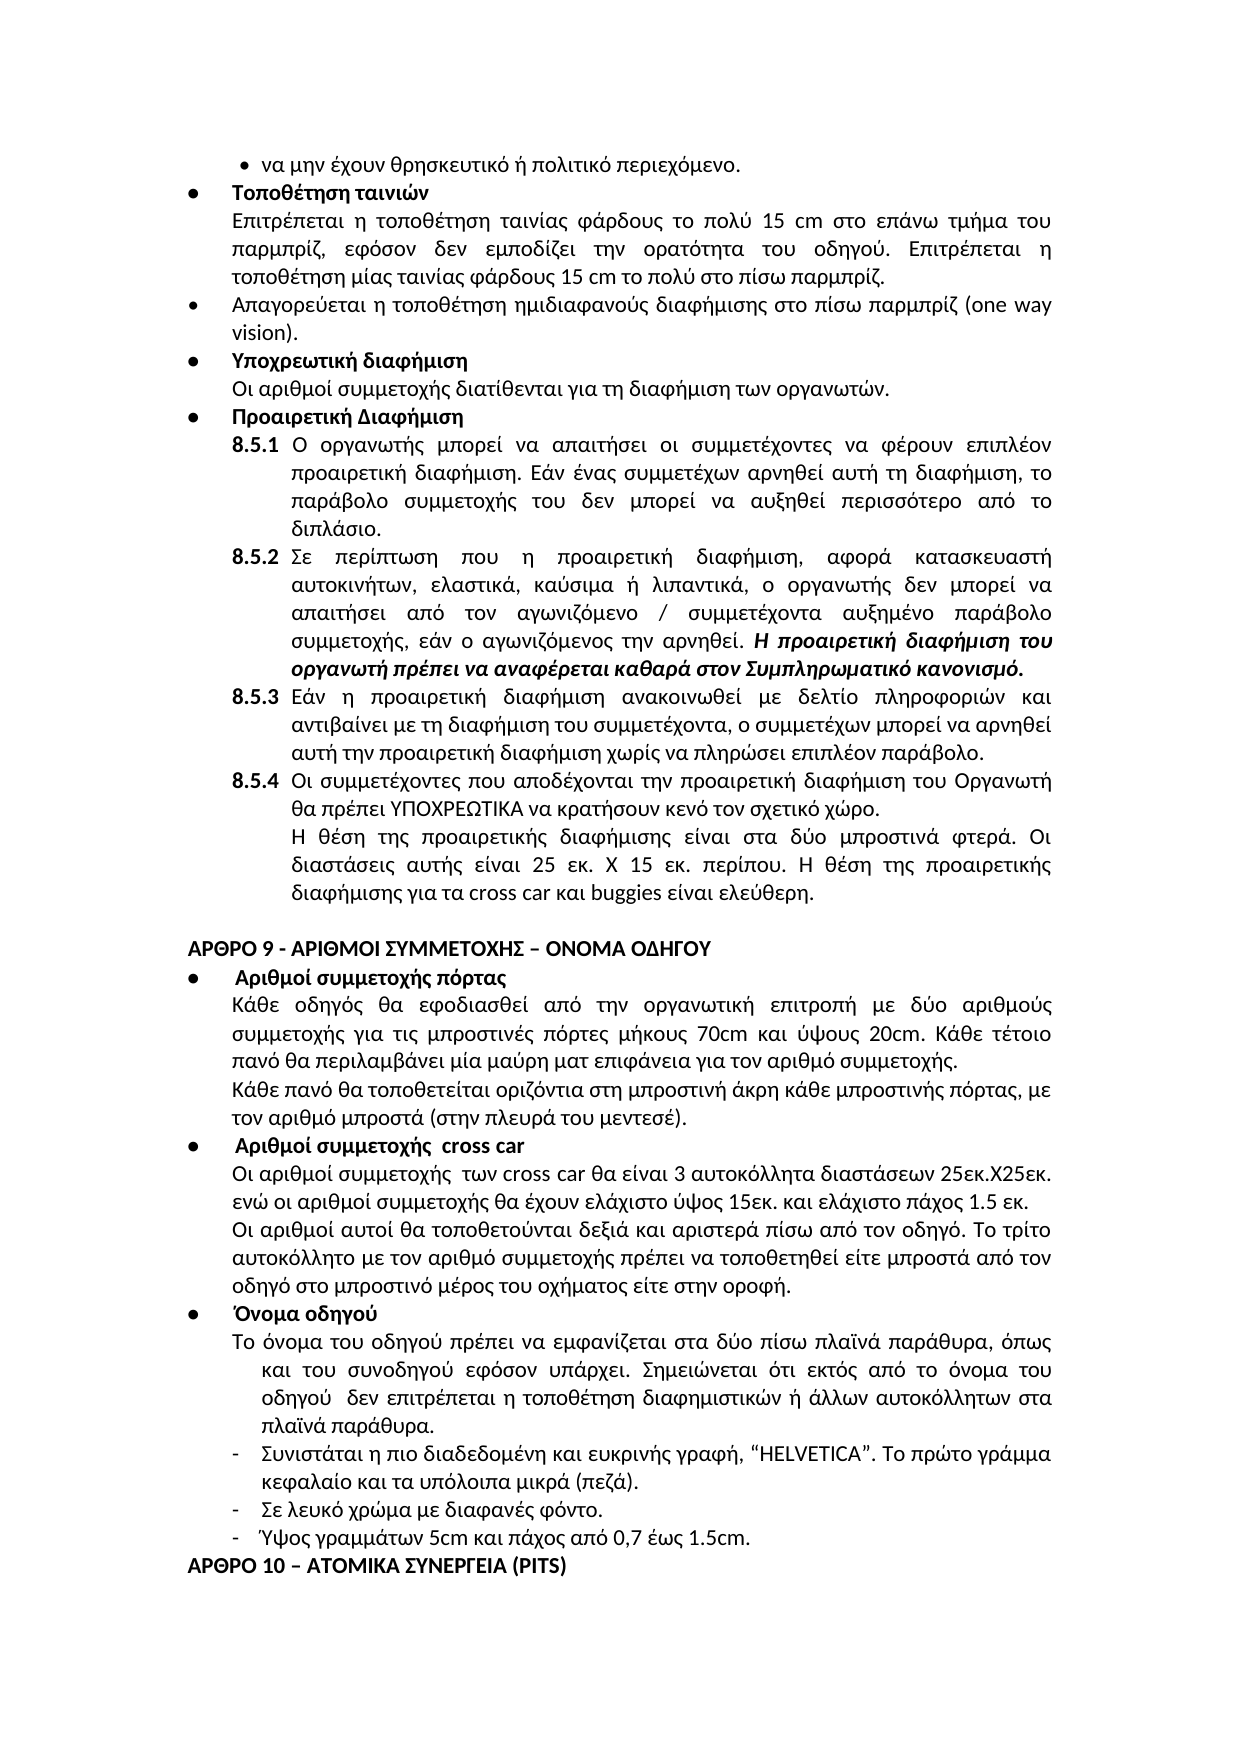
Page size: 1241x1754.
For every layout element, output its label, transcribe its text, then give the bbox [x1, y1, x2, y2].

text Οι αριθμοί συμμετοχής των cross car θα είναι 3 αυτοκόλλητα διαστάσεων 25εκ.Χ25εκ. ενώ οι αριθμοί συμμετοχής θα έχουν ελάχιστο ύψος 15εκ. και ελάχιστο πάχος 1.5 εκ. [232, 1159, 1053, 1215]
text - Σε λευκό χρώμα με διαφανές φόντο. [232, 1495, 1053, 1523]
list Απαγορεύεται η τοποθέτηση ημιδιαφανούς διαφήμισης στο πίσω παρμπρίζ (one way vision). [187, 290, 1053, 346]
text Κάθε οδηγός θα εφοδιασθεί από την οργανωτική επιτροπή με δύο αριθμούς συμμετοχής για τις μπροστινές πόρτες μήκους 70cm και ύψους 20cm. Κάθε τέτοιο πανό θα περιλαμβάνει μία μαύρη ματ επιφάνεια για τον αριθμό συμμετοχής. [187, 991, 1053, 1075]
text ΑΡΘΡΟ 10 – ΑΤΟΜΙΚΑ ΣΥΝΕΡΓΕΙΑ (PITS) [187, 1551, 1053, 1579]
list Όνομα οδηγού [187, 1299, 1053, 1327]
text 8.5.1 Ο οργανωτής μπορεί να απαιτήσει οι συμμετέχοντες να φέρουν επιπλέον προαιρετική διαφήμιση. Εάν ένας συμμετέχων αρνηθεί αυτή τη διαφήμιση, το παράβολο συμμετοχής του δεν μπορεί να αυξηθεί περισσότερο από το διπλάσιο. [232, 430, 1053, 542]
text Oι αριθμοί συμμετοχής διατίθενται για τη διαφήμιση των οργανωτών. [232, 374, 1053, 402]
text - Συνιστάται η πιο διαδεδομένη και ευκρινής γραφή, “HELVETICA”. Το πρώτο γράμμα κεφαλαίο και τα υπόλοιπα μικρά (πεζά). [232, 1439, 1053, 1495]
list Τοποθέτηση ταινιών [187, 178, 1053, 206]
text 8.5.3 Εάν η προαιρετική διαφήμιση ανακοινωθεί µε δελτίο πληροφοριών και αντιβαίνει µε τη διαφήμιση του συµµετέχοντα, ο συµµετέχων μπορεί να αρνηθεί αυτή την προαιρετική διαφήμιση χωρίς να πληρώσει επιπλέον παράβολο. [232, 682, 1053, 766]
text Οι αριθμοί αυτοί θα τοποθετούνται δεξιά και αριστερά πίσω από τον οδηγό. Το τρίτο αυτοκόλλητο με τον αριθμό συμμετοχής πρέπει να τοποθετηθεί είτε μπροστά από τον οδηγό στο μπροστινό μέρος του οχήματος είτε στην οροφή. [232, 1215, 1053, 1299]
text Η θέση της προαιρετικής διαφήμισης είναι στα δύο μπροστινά φτερά. Οι διαστάσεις αυτής είναι 25 εκ. Χ 15 εκ. περίπου. Η θέση της προαιρετικής διαφήμισης για τα cross car και buggies είναι ελεύθερη. [232, 822, 1053, 907]
text - Ύψος γραμμάτων 5cm και πάχος από 0,7 έως 1.5cm. [232, 1523, 1053, 1551]
text Το όνομα του οδηγού πρέπει να εμφανίζεται στα δύο πίσω πλαϊνά παράθυρα, όπως και του συνοδηγού εφόσον υπάρχει. Σημειώνεται ότι εκτός από το όνομα του οδηγού δεν επιτρέπεται η τοποθέτηση διαφημιστικών ή άλλων αυτοκόλλητων στα πλαϊνά παράθυρα. [232, 1327, 1053, 1439]
list Υποχρεωτική διαφήμιση [187, 346, 1053, 374]
text Επιτρέπεται η τοποθέτηση ταινίας φάρδους το πολύ 15 cm στο επάνω τμήμα του παρμπρίζ, εφόσον δεν εμποδίζει την ορατότητα του οδηγού. Επιτρέπεται η τοποθέτηση μίας ταινίας φάρδους 15 cm το πολύ στο πίσω παρμπρίζ. [232, 206, 1053, 290]
list να μην έχουν θρησκευτικό ή πολιτικό περιεχόμενο. [239, 150, 1053, 178]
text 8.5.4 Οι συμμετέχοντες που αποδέχονται την προαιρετική διαφήμιση του Οργανωτή θα πρέπει ΥΠΟΧΡΕΩΤΙΚΑ να κρατήσουν κενό τον σχετικό χώρο. [232, 766, 1053, 822]
list Αριθμοί συμμετοχής πόρτας [187, 963, 1053, 991]
list Προαιρετική Διαφήμιση [187, 402, 1053, 430]
list Αριθμοί συμμετοχής cross car [187, 1131, 1053, 1159]
text ΑΡΘΡΟ 9 - ΑΡΙΘΜΟΙ ΣΥΜΜΕΤΟΧΗΣ – ΟΝΟΜΑ ΟΔΗΓΟΥ [188, 934, 1053, 963]
text Κάθε πανό θα τοποθετείται οριζόντια στη μπροστινή άκρη κάθε μπροστινής πόρτας, με τον αριθμό μπροστά (στην πλευρά του μεντεσέ). [232, 1075, 1053, 1131]
text 8.5.2 Σε περίπτωση που η προαιρετική διαφήμιση, αφορά κατασκευαστή αυτοκινήτων, ελαστικά, καύσιμα ή λιπαντικά, ο οργανωτής δεν μπορεί να απαιτήσει από τον αγωνιζόμενο / συμμετέχοντα αυξημένο παράβολο συμμετοχής, εάν ο αγωνιζόμενος την αρνηθεί. Η προαιρετική διαφήμιση του οργανωτή πρέπει να αναφέρεται καθαρά στον Συμπληρωματικό κανονισμό. [232, 542, 1053, 682]
